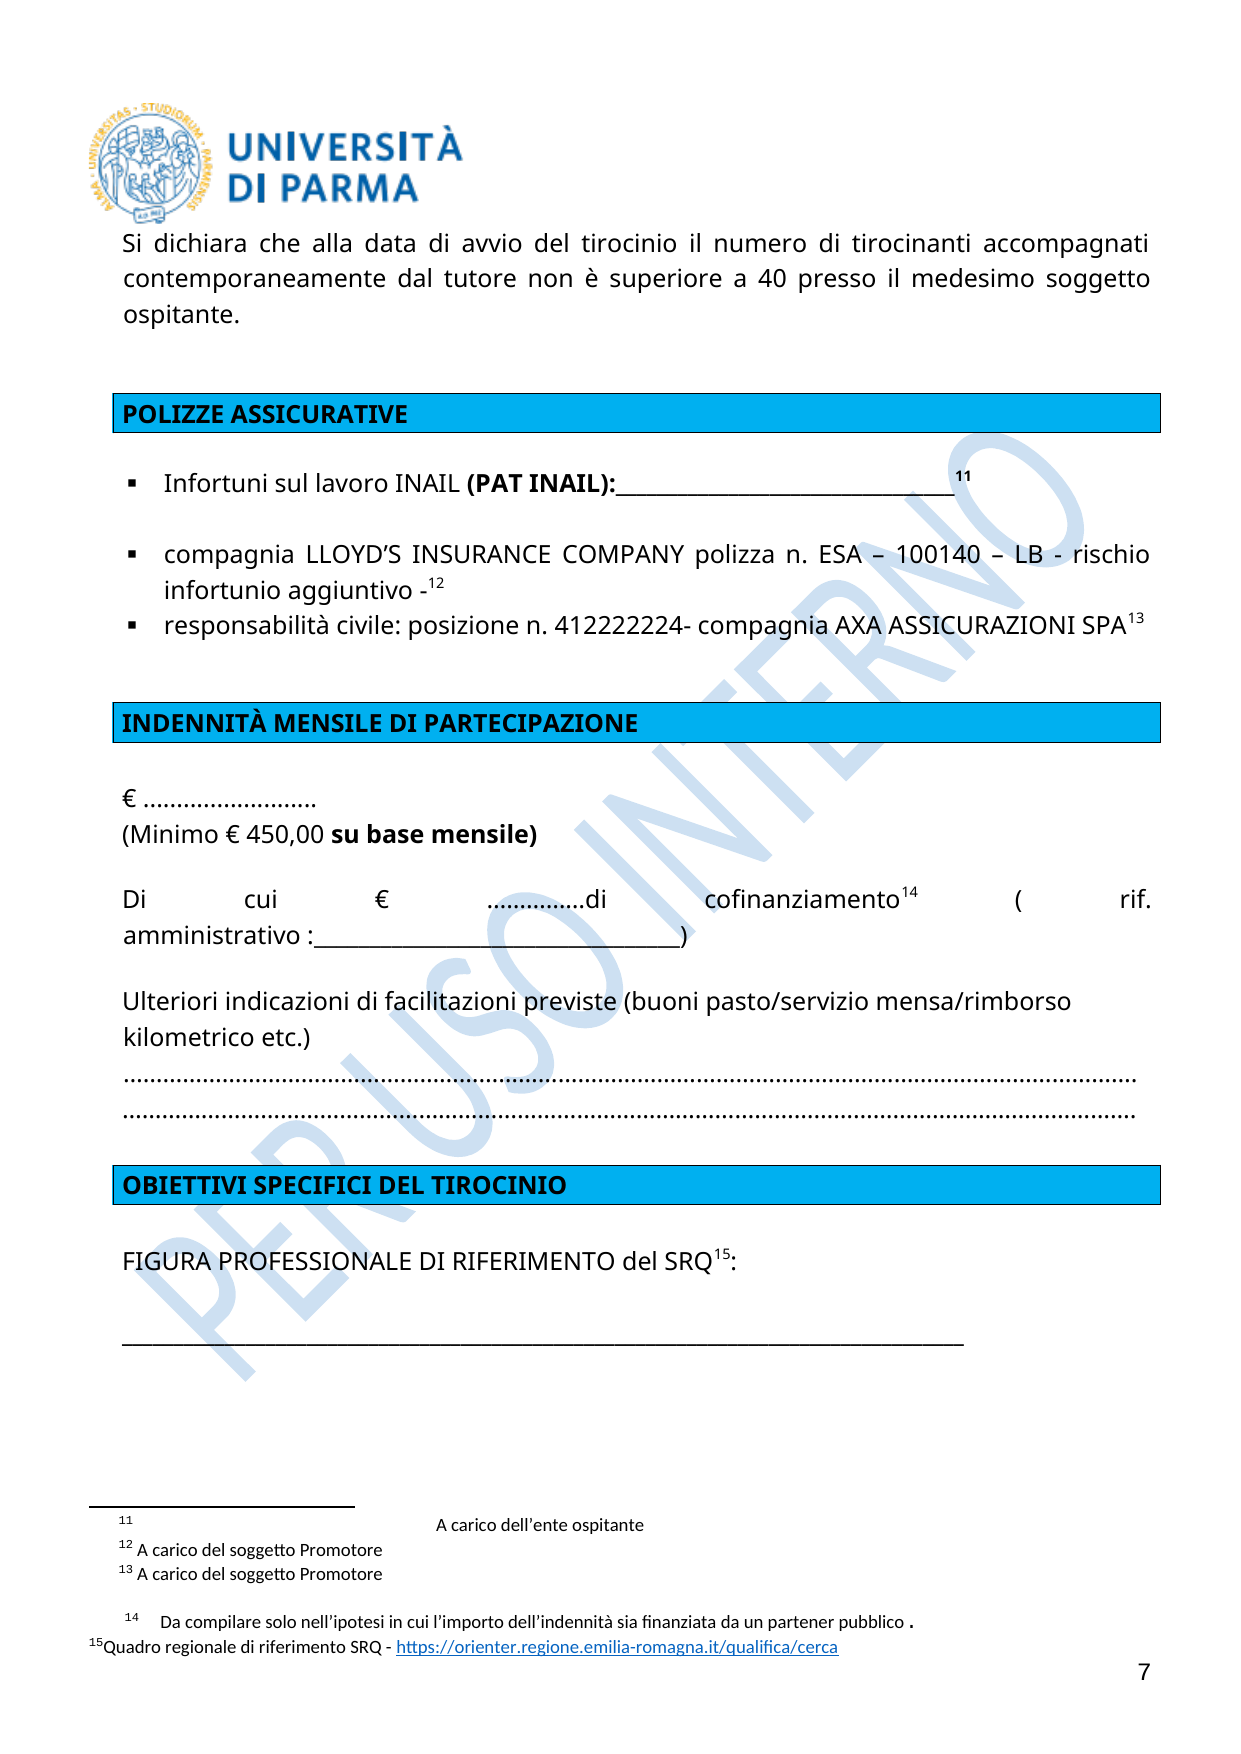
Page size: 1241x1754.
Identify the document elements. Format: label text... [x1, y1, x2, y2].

text FIGURA PROFESSIONALE DI RIFERIMENTO del SRQ: [122, 1243, 1152, 1277]
text (Minimo € 450,00 su base mensile) [122, 816, 1152, 851]
list responsabilità civile: posizione n. 412222224- compagnia AXA ASSICURAZIONI SPA [126, 608, 1152, 642]
text Si dichiara che alla data di avvio del tirocinio il numero di tirocinanti accompagnati contemporaneamente dal tutore non è superiore a 40 presso il medesimo soggetto ospitante. [122, 132, 1152, 330]
list Infortuni sul lavoro INAIL (PAT INAIL):_________________________________ [126, 466, 1152, 500]
list compagnia LLOYD’S INSURANCE COMPANY polizza n. ESA – 100140 – LB - rischio infortunio aggiuntivo - [126, 537, 1152, 606]
text OBIETTIVI SPECIFICI DEL TIROCINIO [114, 1166, 1160, 1204]
subtitle INDENNITÀ MENSILE DI PARTECIPAZIONE [114, 703, 1160, 742]
text € .......................... [122, 781, 1152, 815]
text ………………………………………………………………………………………………………………………………………. [122, 1092, 1152, 1126]
text __________________________________________________________________________________ [122, 1316, 1152, 1350]
subtitle POLIZZE ASSICURATIVE [114, 394, 1160, 432]
text Ulteriori indicazioni di facilitazioni previste (buoni pasto/servizio mensa/rimborso kilometrico etc.) ………………………………………………………………………………………………………………………………………. [122, 984, 1152, 1090]
text Di cui € ……………di cofinanziamento ( rif. amministrativo :_________________________________) [122, 882, 1152, 952]
